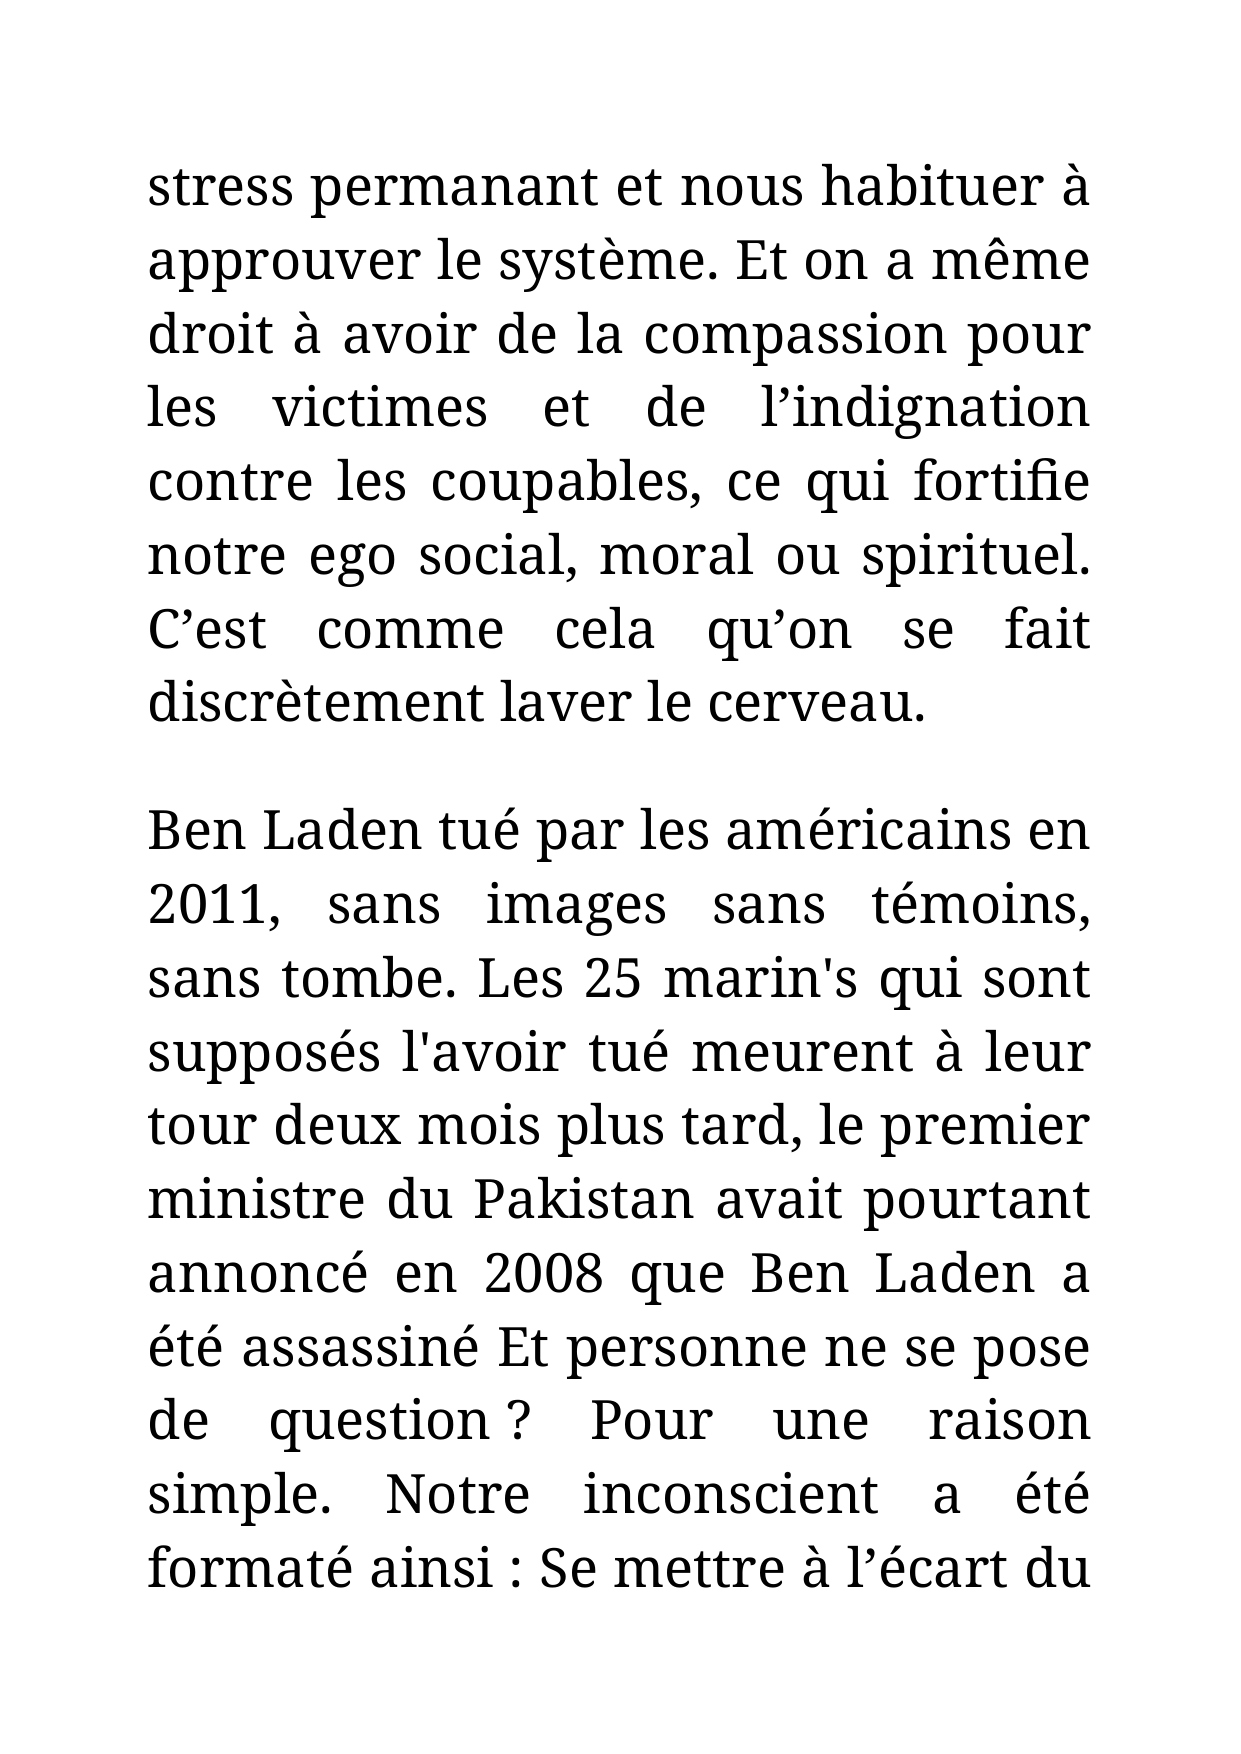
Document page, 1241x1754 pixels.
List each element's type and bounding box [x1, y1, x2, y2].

text [148, 792, 1092, 1603]
text [148, 148, 1092, 738]
